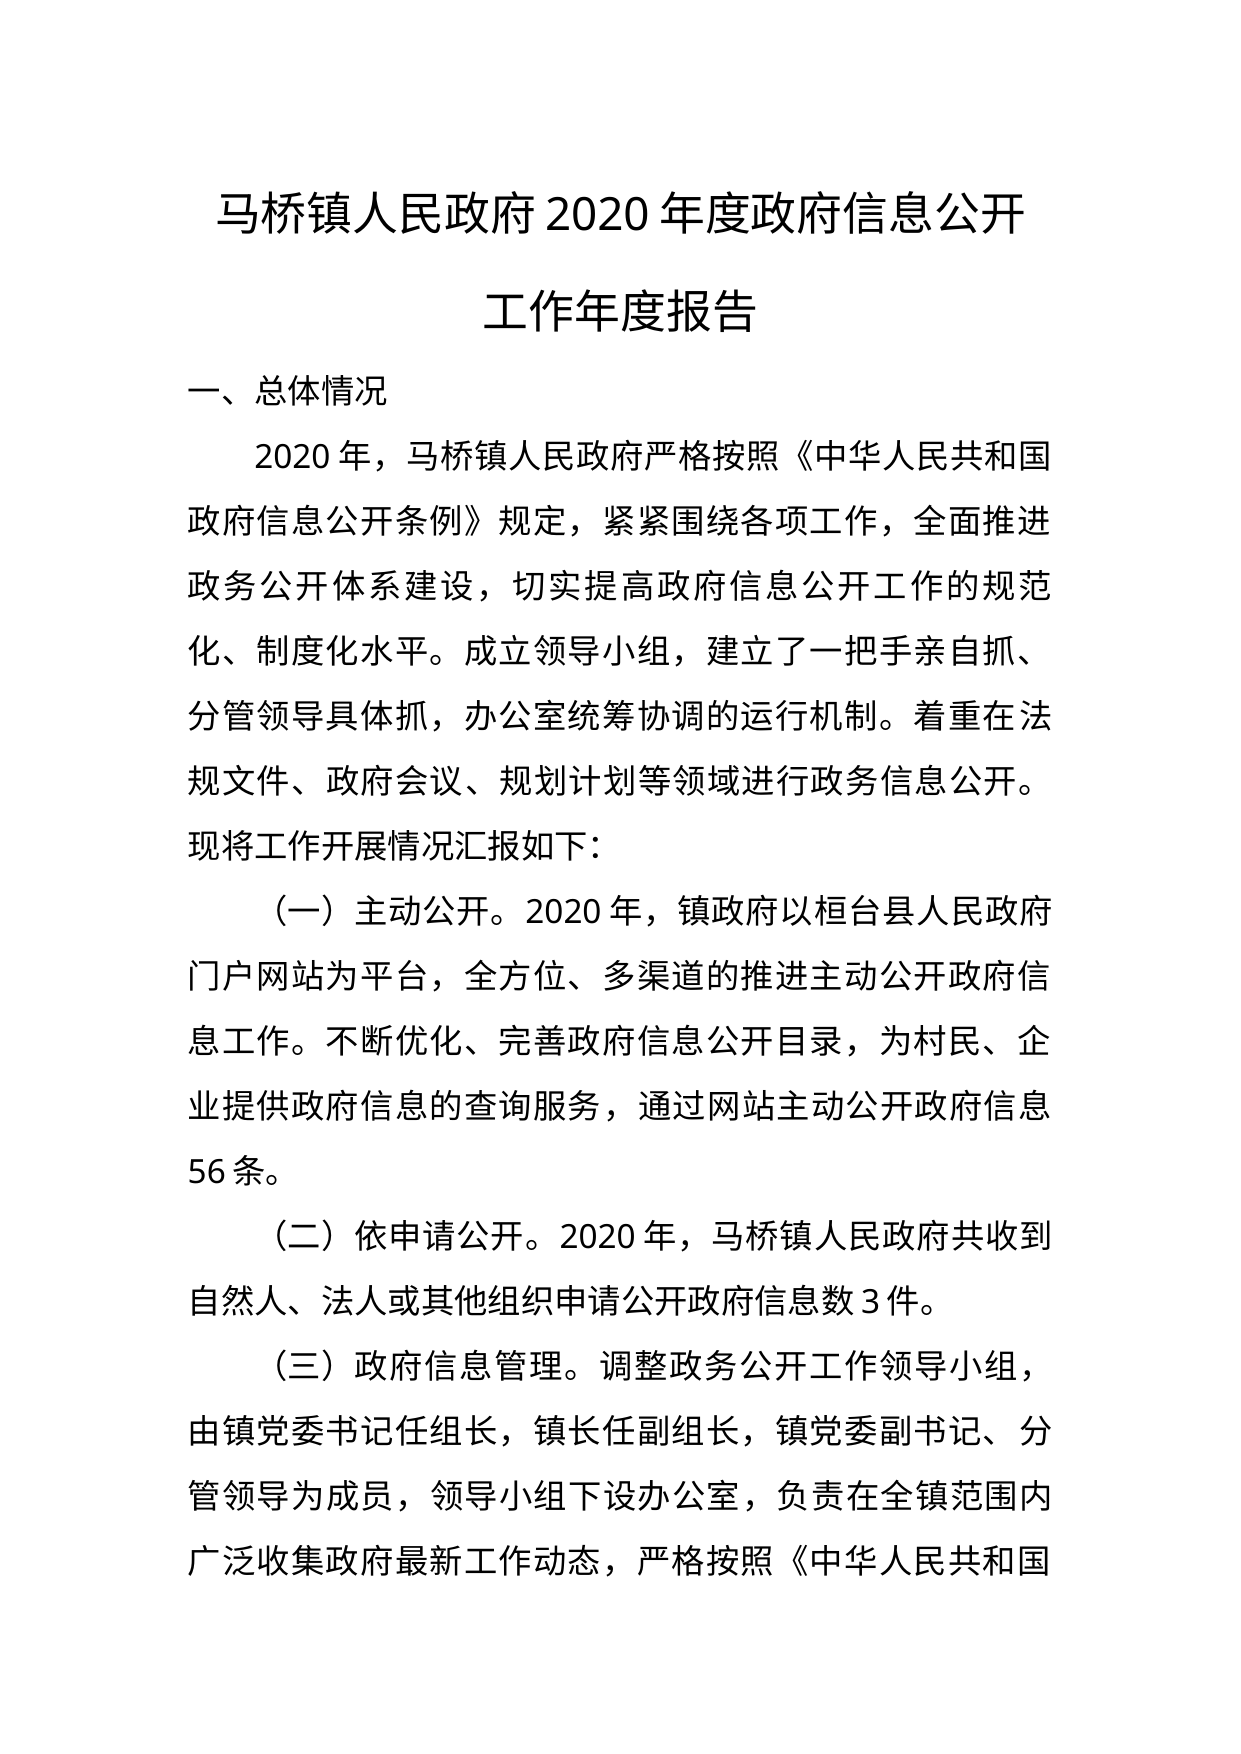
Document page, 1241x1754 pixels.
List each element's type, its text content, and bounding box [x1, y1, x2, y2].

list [187, 1332, 1053, 1592]
list 2020年，马桥镇人民政府严格按照《中华人民共和国政府信息公开条例》规定，紧紧围绕各项工作，全面推进政务公开体系建设，切实提高政府信息公开工作的规范化、制度化水平。成立领导小组，建立了一把手亲自抓、分管领导具体抓，办公室统筹协调的运行机制。着重在法规文件、政府会议、规划计划等领域进行政务信息公开。现将工作开展情况汇报如下： [187, 422, 1053, 877]
list 总体情况 [187, 357, 1053, 422]
text 马桥镇人民政府2020年度政府信息公开 [187, 162, 1053, 259]
list 依申请公开。2020年，马桥镇人民政府共收到自然人、法人或其他组织申请公开政府信息数3件。 [187, 1202, 1053, 1332]
list 主动公开。2020年，镇政府以桓台县人民政府门户网站为平台，全方位、多渠道的推进主动公开政府信息工作。不断优化、完善政府信息公开目录，为村民、企业提供政府信息的查询服务，通过网站主动公开政府信息56条。 [187, 877, 1053, 1202]
text 工作年度报告 [187, 259, 1053, 357]
